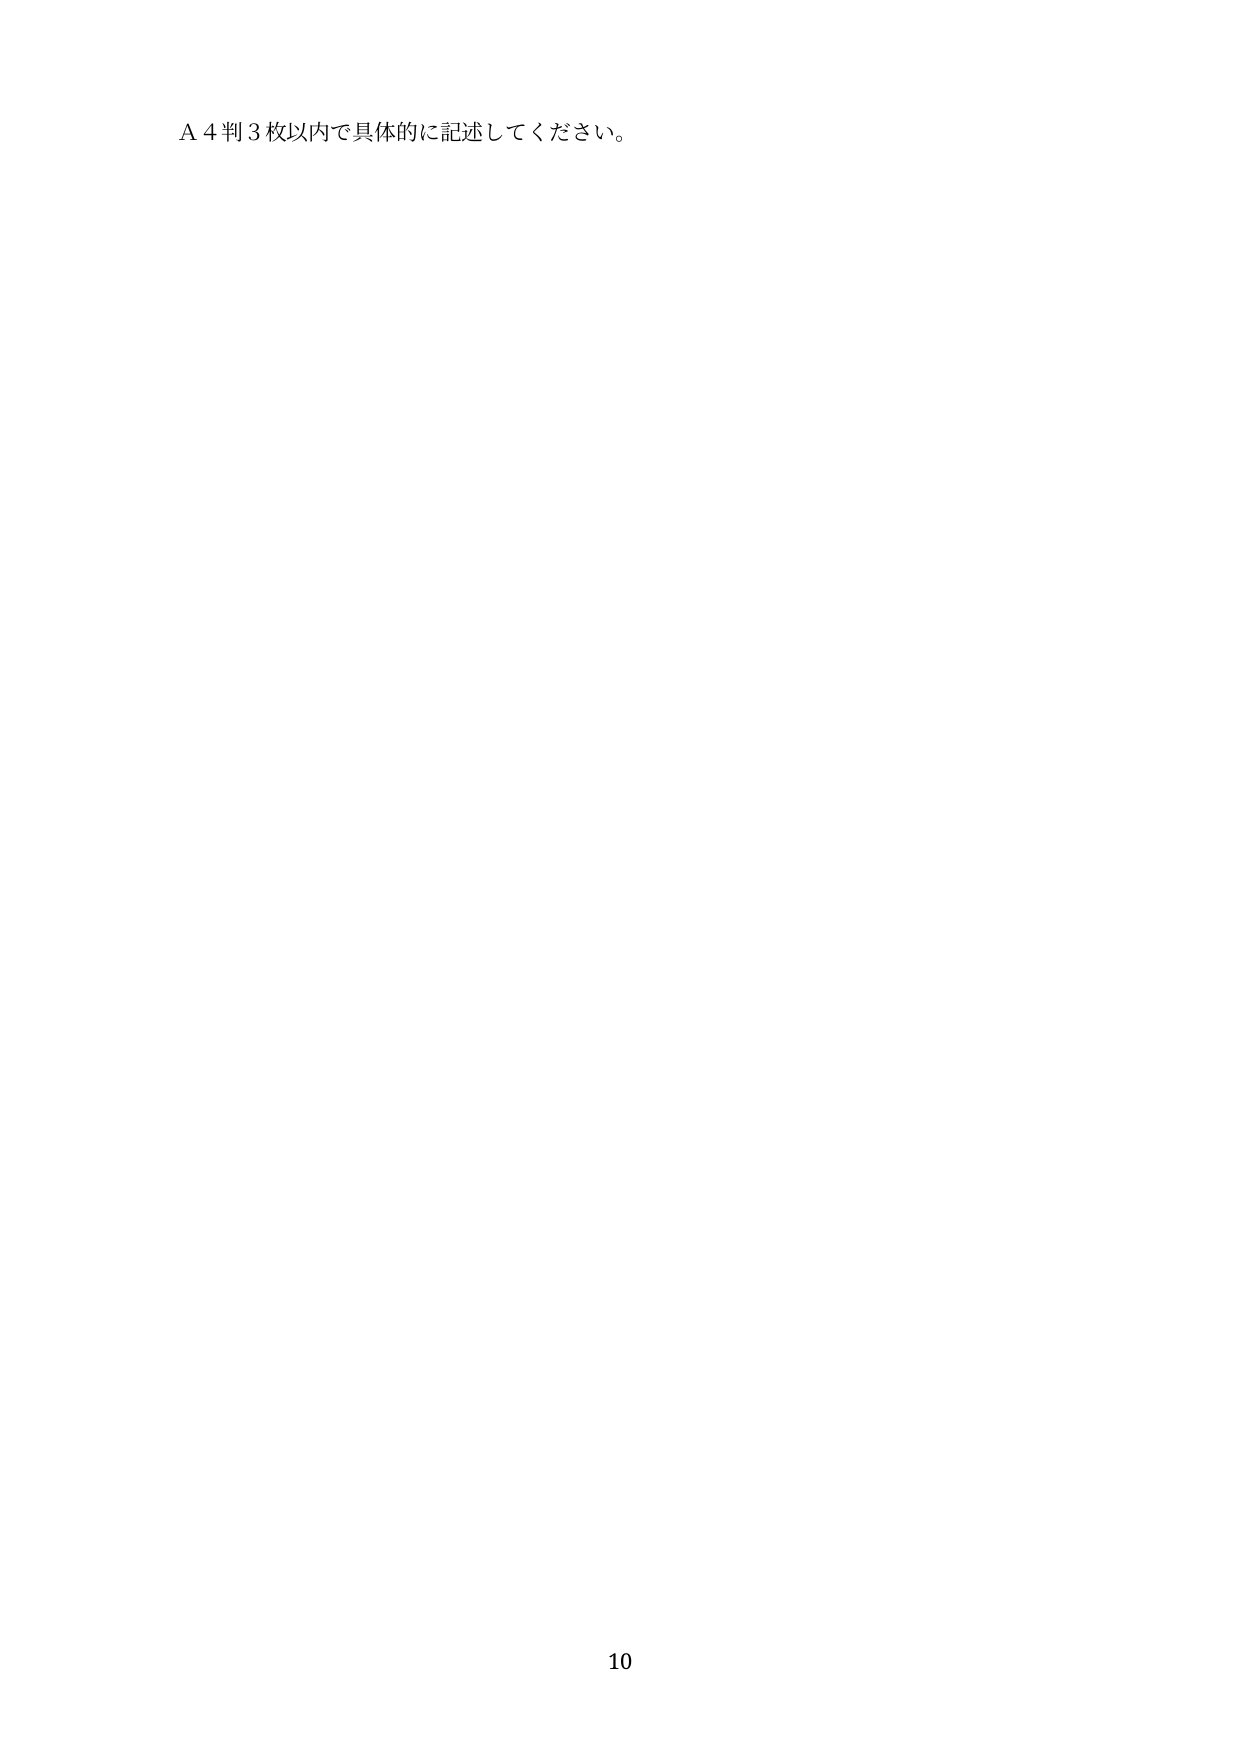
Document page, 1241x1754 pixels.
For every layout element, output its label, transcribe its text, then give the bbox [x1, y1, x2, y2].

text Ａ４判３枚以内で具体的に記述してください。 [177, 112, 1063, 148]
